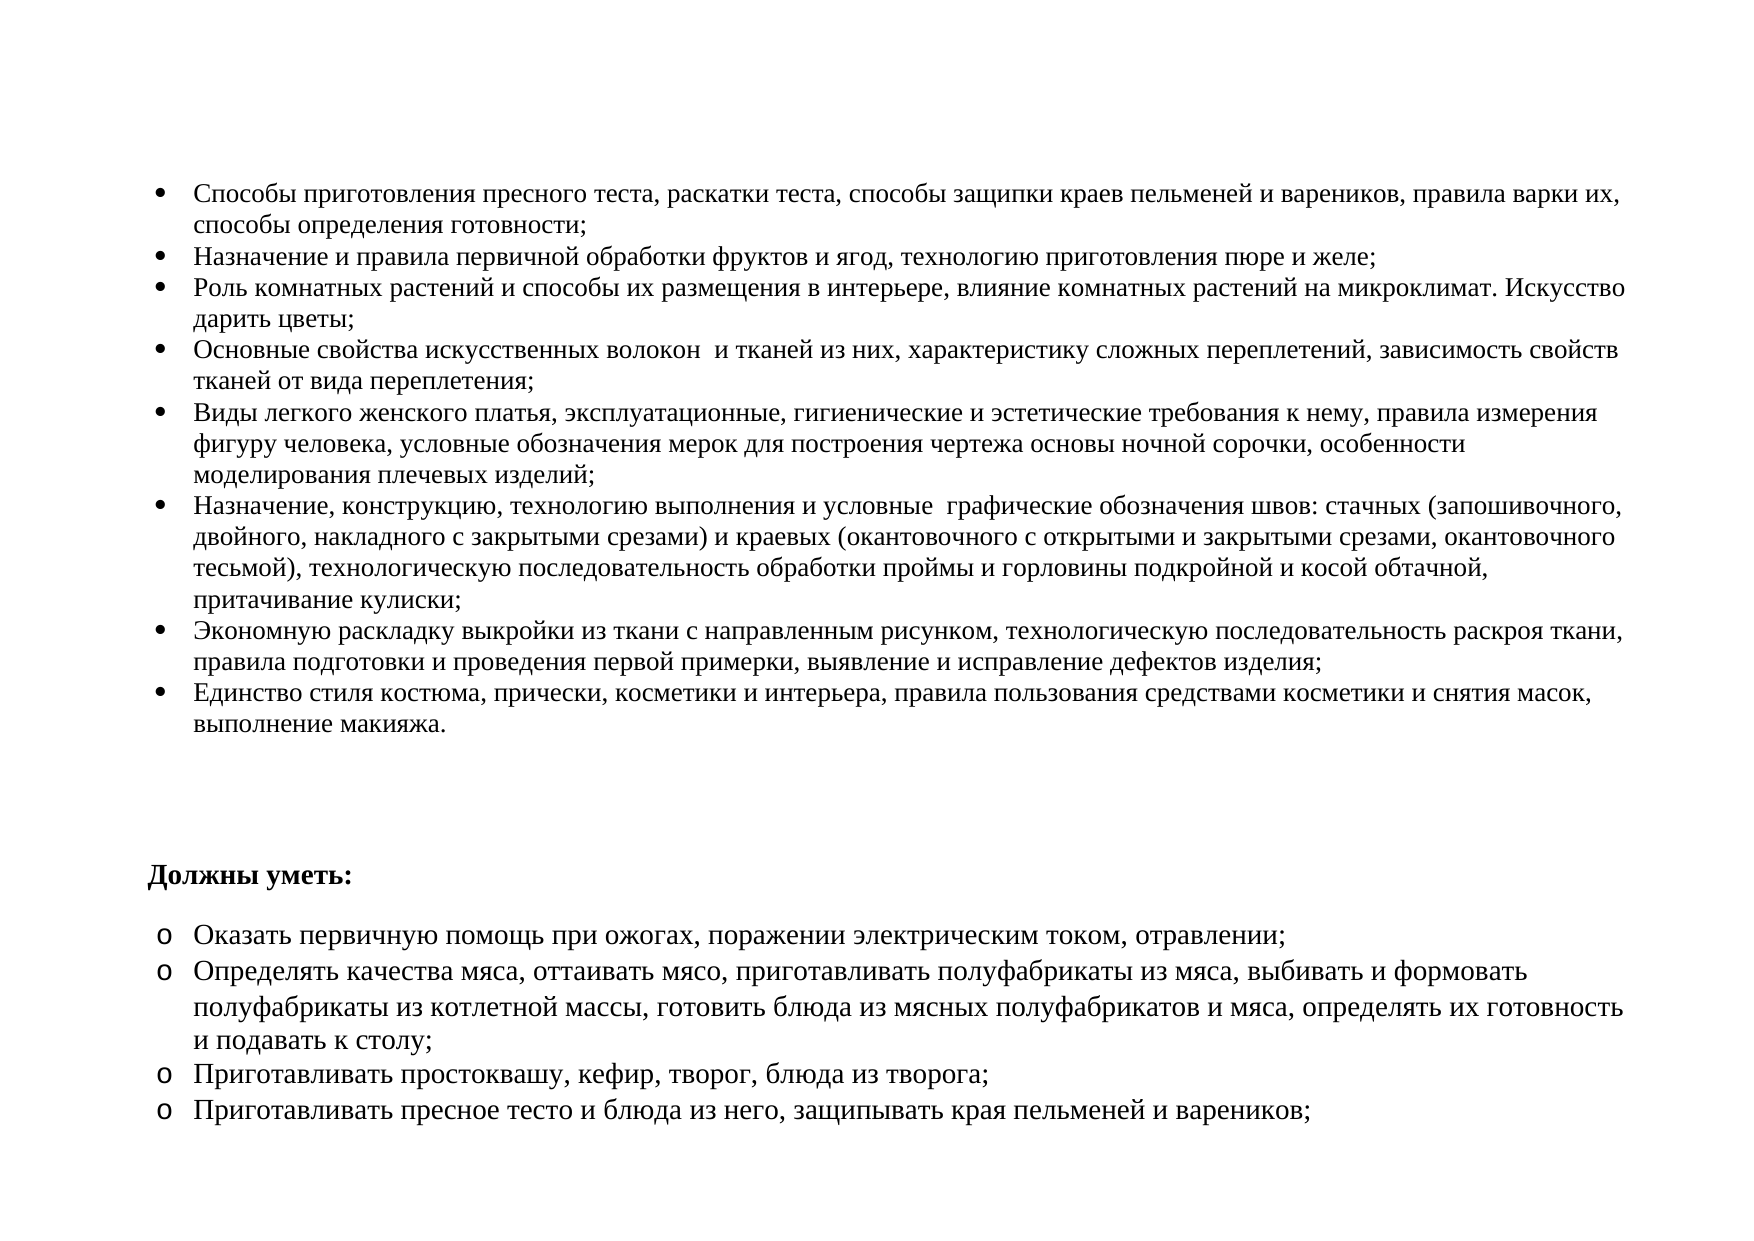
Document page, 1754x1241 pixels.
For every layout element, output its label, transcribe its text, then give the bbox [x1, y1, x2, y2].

list Основные свойства искусственных волокон и тканей из них, характеристику сложных переплетений, зависимость свойств тканей от вида переплетения; [156, 333, 1636, 396]
list Экономную раскладку выкройки из ткани с направленным рисунком, технологическую последовательность раскроя ткани, правила подготовки и проведения первой примерки, выявление и исправление дефектов изделия; [156, 614, 1636, 676]
list Единство стиля костюма, прически, косметики и интерьера, правила пользования средствами косметики и снятия масок, выполнение макияжа. [156, 676, 1636, 739]
list Приготавливать простоквашу, кефир, творог, блюда из творога; [156, 1056, 1636, 1092]
list Виды легкого женского платья, эксплуатационные, гигиенические и эстетические требования к нему, правила измерения фигуру человека, условные обозначения мерок для построения чертежа основы ночной сорочки, особенности моделирования плечевых изделий; [156, 396, 1636, 489]
list Назначение, конструкцию, технологию выполнения и условные графические обозначения швов: стачных (запошивочного, двойного, накладного с закрытыми срезами) и краевых (окантовочного с открытыми и закрытыми срезами, окантовочного тесьмой), технологическую последовательность обработки проймы и горловины подкройной и косой обтачной, притачивание кулиски; [156, 489, 1636, 614]
list Определять качества мяса, оттаивать мясо, приготавливать полуфабрикаты из мяса, выбивать и формовать полуфабрикаты из котлетной массы, готовить блюда из мясных полуфабрикатов и мяса, определять их готовность и подавать к столу; [156, 953, 1636, 1056]
list Назначение и правила первичной обработки фруктов и ягод, технологию приготовления пюре и желе; [156, 239, 1636, 271]
list Роль комнатных растений и способы их размещения в интерьере, влияние комнатных растений на микроклимат. Искусство дарить цветы; [156, 271, 1636, 333]
text Должны уметь: [118, 857, 1636, 891]
list Способы приготовления пресного теста, раскатки теста, способы защипки краев пельменей и вареников, правила варки их, способы определения готовности; [156, 177, 1636, 239]
list Приготавливать пресное тесто и блюда из него, защипывать края пельменей и вареников; [156, 1092, 1636, 1128]
list Оказать первичную помощь при ожогах, поражении электрическим током, отравлении; [156, 917, 1636, 953]
